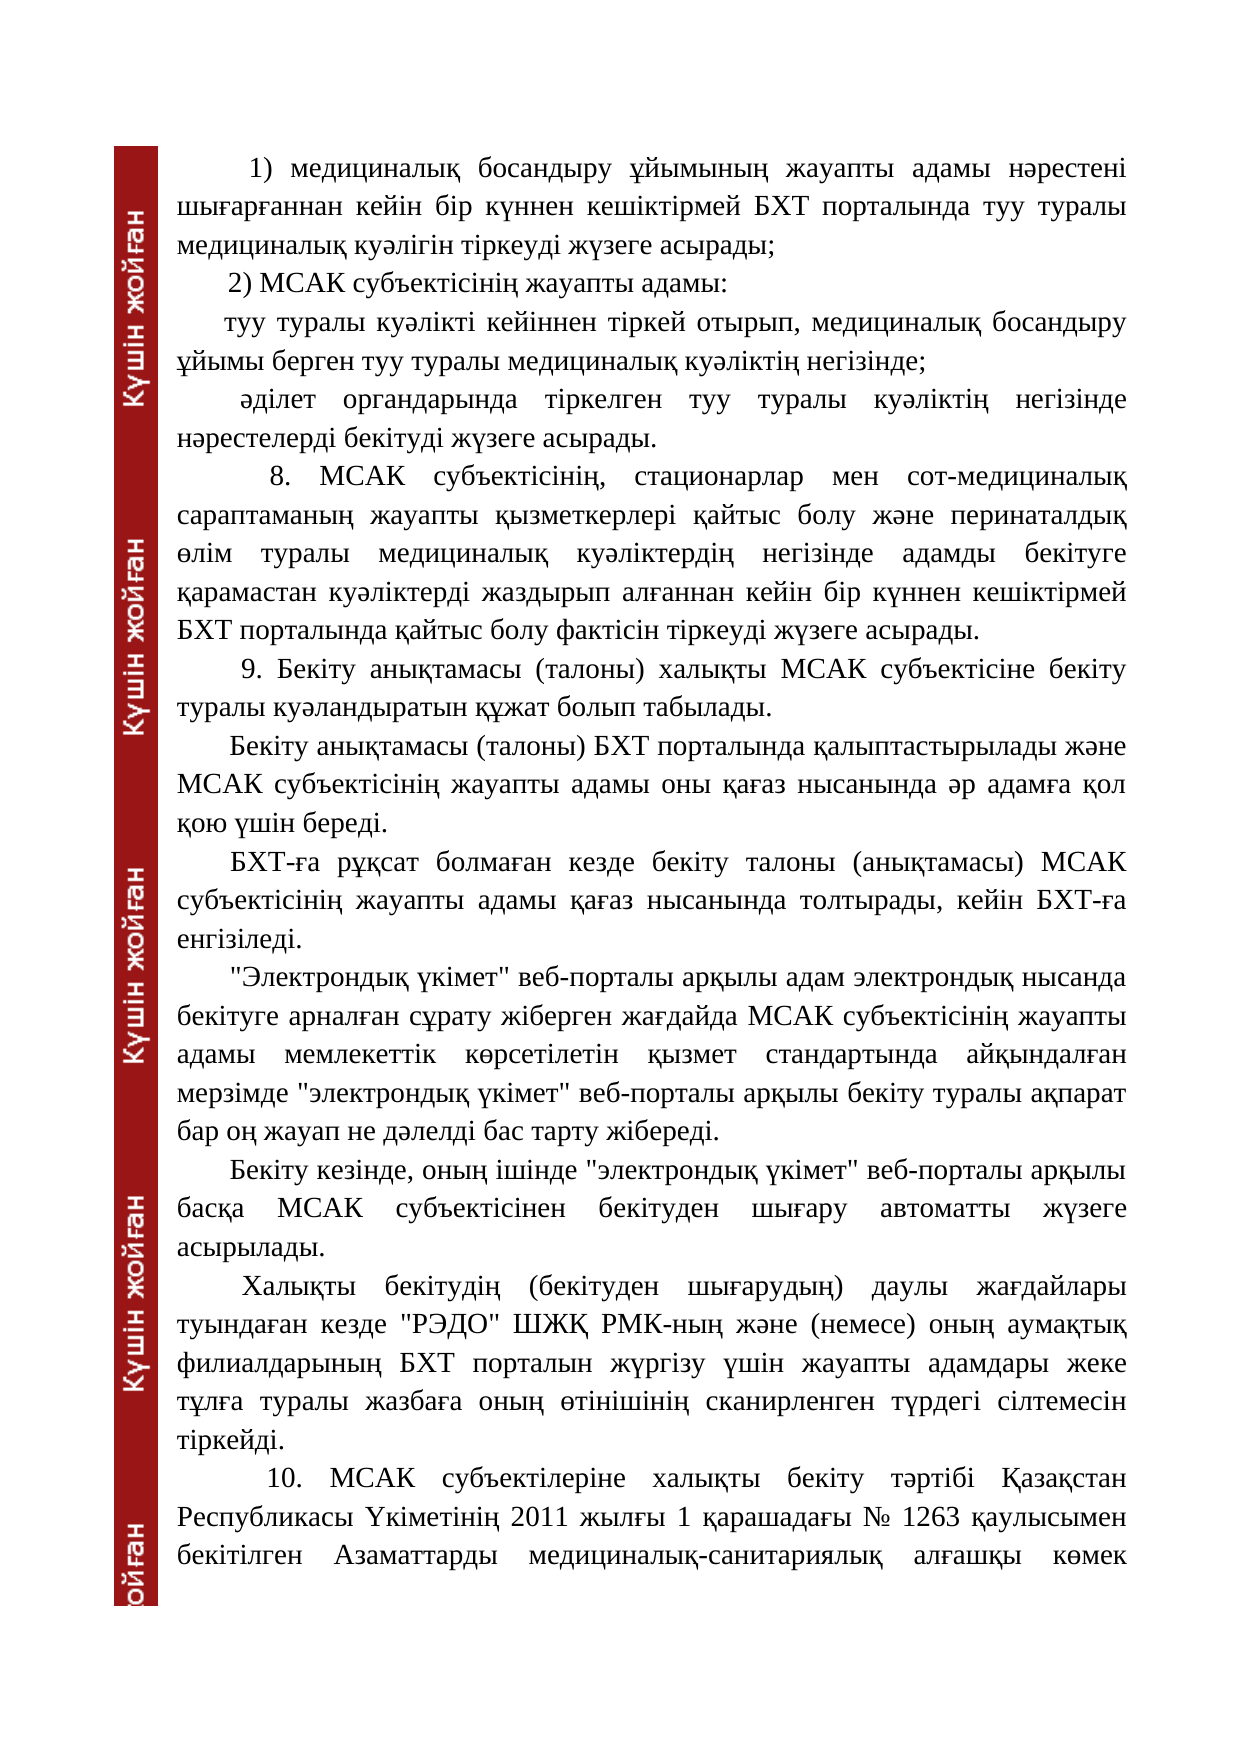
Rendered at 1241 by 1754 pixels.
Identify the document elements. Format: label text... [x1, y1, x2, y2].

text Бекіту анықтамасы (талоны) БХТ порталында қалыптастырылады және МСАК субъектісінің жауапты адамы оны қағаз нысанында әр адамға қол қою үшін береді. [112, 728, 1128, 839]
picture [114, 646, 158, 651]
text туу туралы куәлікті кейіннен тіркей отырып, медициналық босандыру ұйымы берген туу туралы медициналық куәліктің негізінде; [112, 304, 1128, 376]
text 9. Бекіту анықтамасы (талоны) халықты МСАК субъектісіне бекіту туралы куәландыратын құжат болып табылады. [112, 651, 1128, 723]
text БХТ-ға рұқсат болмаған кезде бекіту талоны (анықтамасы) МСАК субъектісінің жауапты адамы қағаз нысанында толтырады, кейін БХТ-ға енгізіледі. [112, 844, 1128, 954]
picture [114, 1571, 158, 1606]
picture [114, 1147, 158, 1152]
text 8. МСАК субъектісінің, стационарлар мен сот-медициналық сараптаманың жауапты қызметкерлері қайтыс болу және перинаталдық өлім туралы медициналық куәліктердің негізінде адамды бекітуге қарамастан куәліктерді жаздырып алғаннан кейін бір күннен кешіктірмей БХТ порталында қайтыс болу фактісін тіркеуді жүзеге асырады. [112, 458, 1128, 646]
text "Электрондық үкімет" веб-порталы арқылы адам электрондық нысанда бекітуге арналған сұрату жіберген жағдайда МСАК субъектісінің жауапты адамы мемлекеттік көрсетілетін қызмет стандартында айқындалған мерзімде "электрондық үкімет" веб-порталы арқылы бекіту туралы ақпарат бар оң жауап не дәлелді бас тарту жібереді. [112, 959, 1128, 1147]
picture [114, 1455, 158, 1460]
text әділет органдарында тіркелген туу туралы куәліктің негізінде нәрестелерді бекітуді жүзеге асырады. [112, 381, 1128, 453]
picture [114, 723, 158, 728]
picture [114, 954, 158, 959]
text Халықты бекітудің (бекітуден шығарудың) даулы жағдайлары туындаған кезде "РЭДО" ШЖҚ РМК-ның және (немесе) оның аумақтық филиалдарының БХТ порталын жүргізу үшін жауапты адамдары жеке тұлға туралы жазбаға оның өтінішінің сканирленген түрдегі сілтемесін тіркейді. [112, 1268, 1128, 1455]
text 2) МСАК субъектісінің жауапты адамы: [112, 266, 1128, 299]
text Бекіту кезінде, оның ішінде "электрондық үкімет" веб-порталы арқылы басқа МСАК субъектісінен бекітуден шығару автоматты жүзеге асырылады. [112, 1152, 1128, 1263]
picture [114, 146, 158, 150]
picture [114, 261, 158, 266]
text 1) медициналық босандыру ұйымының жауапты адамы нәрестені шығарғаннан кейін бір күннен кешіктірмей БХТ порталында туу туралы медициналық куәлігін тіркеуді жүзеге асырады; [112, 150, 1128, 261]
picture [114, 453, 158, 458]
picture [114, 376, 158, 381]
picture [114, 839, 158, 844]
picture [114, 299, 158, 304]
picture [114, 1263, 158, 1268]
